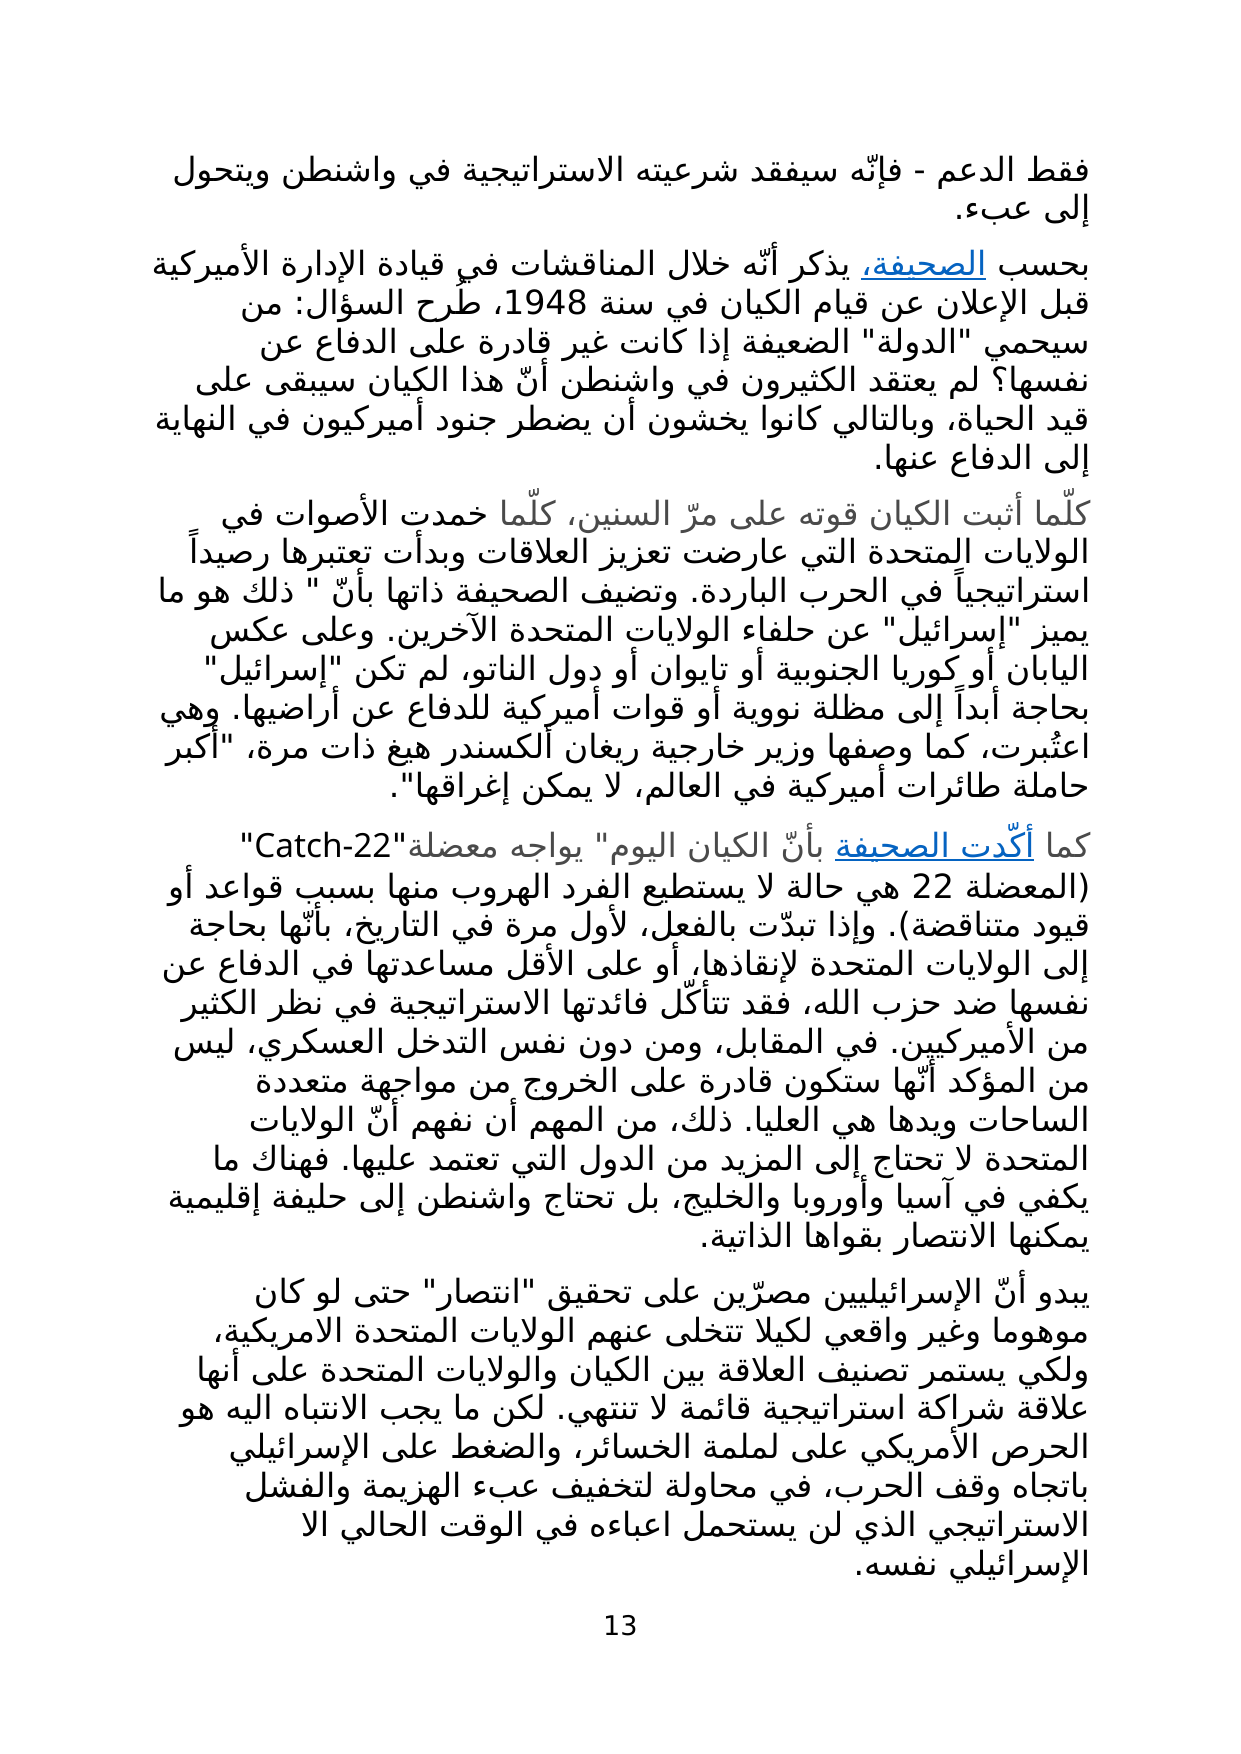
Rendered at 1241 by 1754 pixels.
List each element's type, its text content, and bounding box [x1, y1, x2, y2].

text بحسب الصحيفة، يذكر أنّه خلال المناقشات في قيادة الإدارة الأميركية قبل الإعلان عن قيام الكيان في سنة 1948، طُرح السؤال: من سيحمي "الدولة" الضعيفة إذا كانت غير قادرة على الدفاع عن نفسها؟ لم يعتقد الكثيرون في واشنطن أنّ هذا الكيان سيبقى على قيد الحياة، وبالتالي كانوا يخشون أن يضطر جنود أميركيون في النهاية إلى الدفاع عنها. [150, 244, 1090, 477]
text يبدو أنّ الإسرائيليين مصرّين على تحقيق "انتصار" حتى لو كان موهوما وغير واقعي لكيلا تتخلى عنهم الولايات المتحدة الامريكية، ولكي يستمر تصنيف العلاقة بين الكيان والولايات المتحدة على أنها علاقة شراكة استراتيجية قائمة لا تنتهي. لكن ما يجب الانتباه اليه هو الحرص الأمريكي على لملمة الخسائر، والضغط على الإسرائيلي باتجاه وقف الحرب، في محاولة لتخفيف عبء الهزيمة والفشل الاستراتيجي الذي لن يستحمل اعباءه في الوقت الحالي الا الإسرائيلي نفسه. [150, 1272, 1090, 1583]
text كلّما أثبت الكيان قوته على مرّ السنين، كلّما خمدت الأصوات في الولايات المتحدة التي عارضت تعزيز العلاقات وبدأت تعتبرها رصيداً استراتيجياً في الحرب الباردة. وتضيف الصحيفة ذاتها بأنّ " ذلك هو ما يميز "إسرائيل" عن حلفاء الولايات المتحدة الآخرين. وعلى عكس اليابان أو كوريا الجنوبية أو تايوان أو دول الناتو، لم تكن "إسرائيل" بحاجة أبداً إلى مظلة نووية أو قوات أميركية للدفاع عن أراضيها. وهي اعتُبرت، كما وصفها وزير خارجية ريغان ألكسندر هيغ ذات مرة، "أكبر حاملة طائرات أميركية في العالم، لا يمكن إغراقها". [150, 494, 1090, 805]
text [150, 150, 1090, 228]
text كما أكّدت الصحيفة بأنّ الكيان اليوم" يواجه معضلة"Catch-22" (المعضلة 22 هي حالة لا يستطيع الفرد الهروب منها بسبب قواعد أو قيود متناقضة). وإذا تبدّت بالفعل، لأول مرة في التاريخ، بأنّها بحاجة إلى الولايات المتحدة لإنقاذها، أو على الأقل مساعدتها في الدفاع عن نفسها ضد حزب الله، فقد تتأكّل فائدتها الاستراتيجية في نظر الكثير من الأميركيين. في المقابل، ومن دون نفس التدخل العسكري، ليس من المؤكد أنّها ستكون قادرة على الخروج من مواجهة متعددة الساحات ويدها هي العليا. ذلك، من المهم أن نفهم أنّ الولايات المتحدة لا تحتاج إلى المزيد من الدول التي تعتمد عليها. فهناك ما يكفي في آسيا وأوروبا والخليج، بل تحتاج واشنطن إلى حليفة إقليمية يمكنها الانتصار بقواها الذاتية. [150, 822, 1090, 1256]
